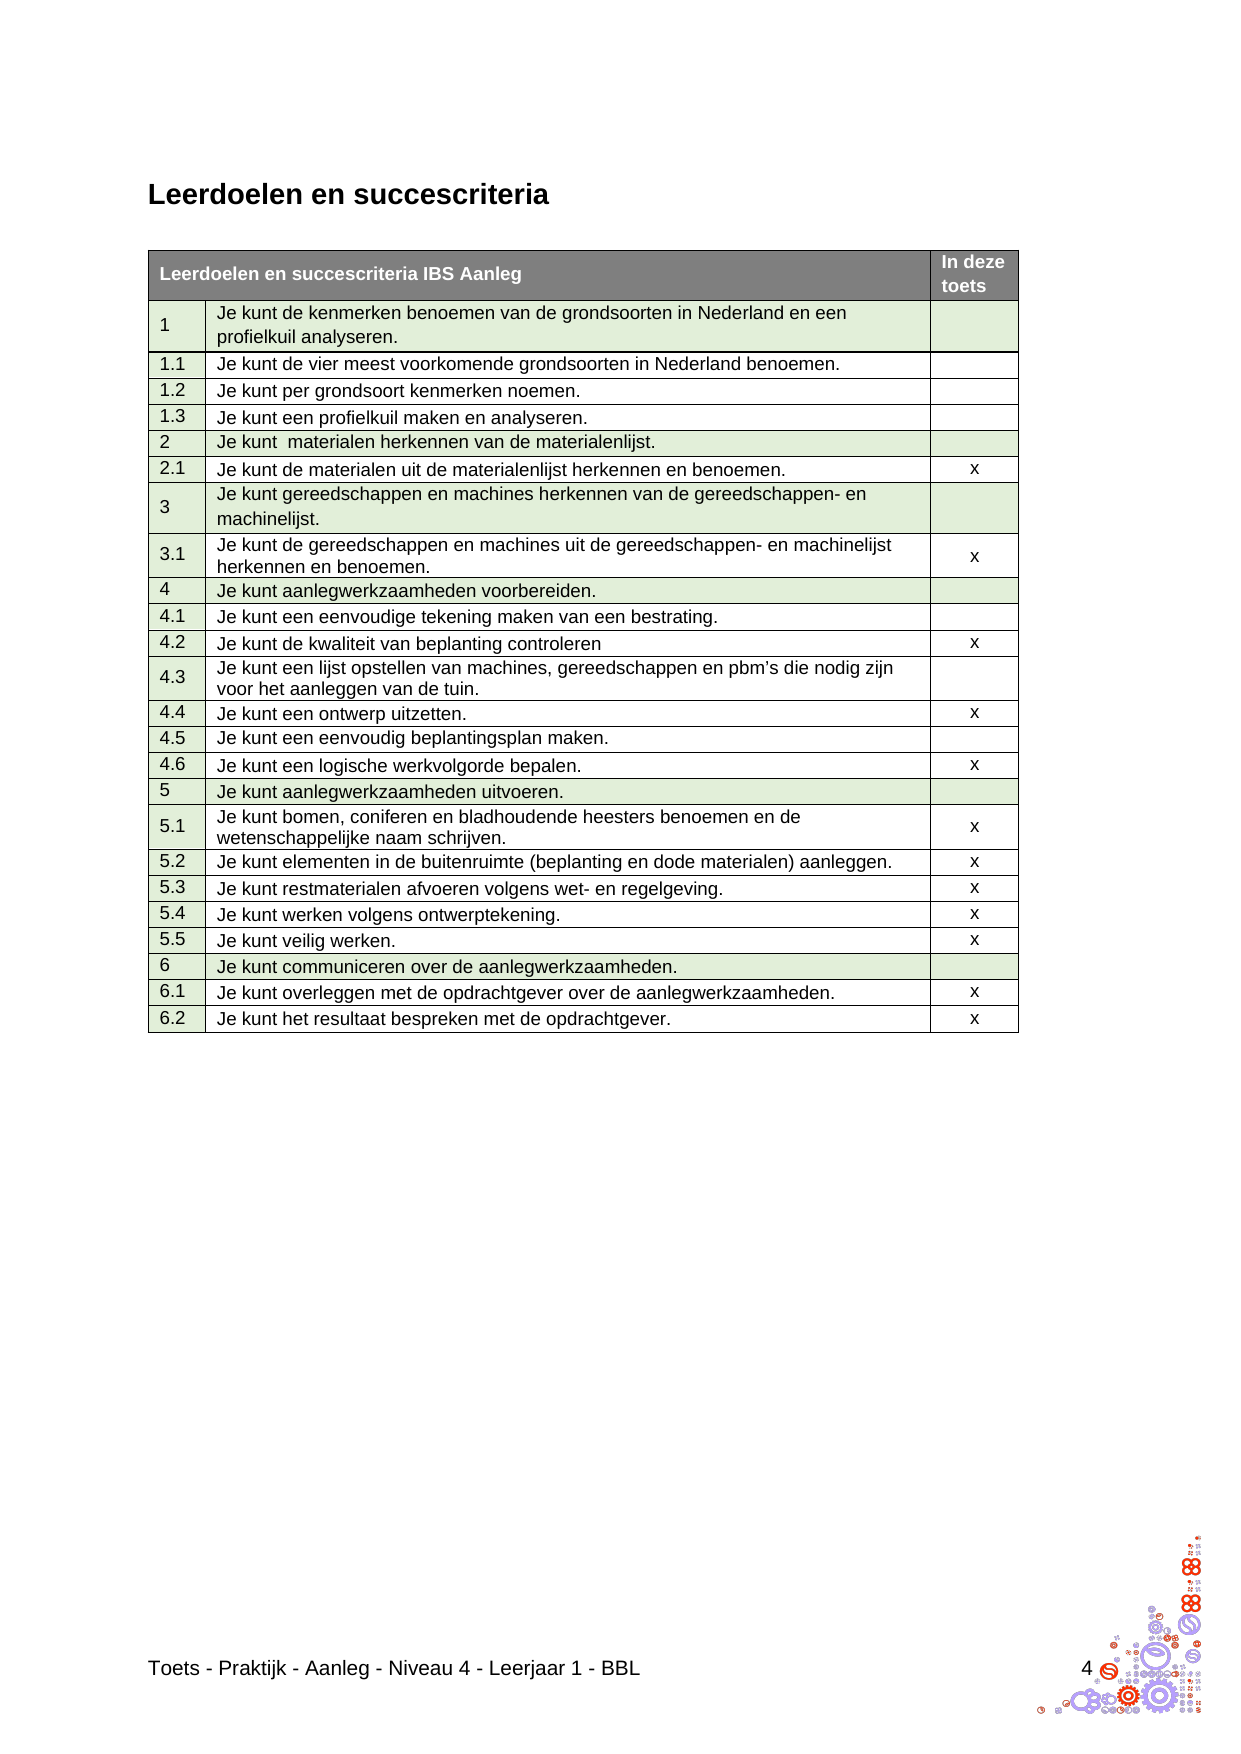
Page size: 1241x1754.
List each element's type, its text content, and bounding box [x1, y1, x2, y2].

table_cell 1.3 [149, 405, 205, 430]
table_cell [931, 779, 1018, 804]
table_cell x [931, 1006, 1018, 1032]
table_cell Je kunt een lijst opstellen van machines, gereedschappen en pbm’s die nodig zijn voor het aanleggen van de tuin. [206, 657, 930, 700]
table_cell Je kunt een eenvoudig beplantingsplan maken. [206, 727, 930, 752]
table_cell Je kunt elementen in de buitenruimte (beplanting en dode materialen) aanleggen. [206, 850, 930, 875]
table_cell 1.1 [149, 353, 205, 377]
table_cell 1.2 [149, 379, 205, 404]
picture [1036, 1516, 1212, 1722]
table_cell 4.2 [149, 631, 205, 656]
table_cell 3 [149, 483, 205, 533]
table_cell 2 [149, 431, 205, 456]
table_cell [931, 483, 1018, 533]
text Leerdoelen en succescriteria [148, 177, 1093, 211]
table_cell x [931, 928, 1018, 953]
table_cell Je kunt restmaterialen afvoeren volgens wet- en regelgeving. [206, 876, 930, 901]
table_cell 1 [149, 301, 205, 351]
table_cell [931, 604, 1018, 629]
table_cell Je kunt de vier meest voorkomende grondsoorten in Nederland benoemen. [206, 353, 930, 377]
table_cell Je kunt het resultaat bespreken met de opdrachtgever. [206, 1006, 930, 1032]
table_cell x [931, 902, 1018, 927]
table_cell [931, 657, 1018, 700]
table_cell 4 [149, 578, 205, 603]
table_cell x [931, 457, 1018, 482]
table_header Leerdoelen en succescriteria IBS Aanleg [149, 251, 930, 300]
table_cell 6.2 [149, 1006, 205, 1032]
table_cell Je kunt de kenmerken benoemen van de grondsoorten in Nederland en een profielkuil analyseren. [206, 301, 930, 351]
table_cell [931, 727, 1018, 752]
table_cell Je kunt materialen herkennen van de materialenlijst. [206, 431, 930, 456]
table_cell Je kunt een logische werkvolgorde bepalen. [206, 753, 930, 778]
table_cell Je kunt de kwaliteit van beplanting controleren [206, 631, 930, 656]
table_cell x [931, 753, 1018, 778]
table_cell 5.4 [149, 902, 205, 927]
table_cell 5 [149, 779, 205, 804]
table_cell 4.4 [149, 701, 205, 726]
table_cell x [931, 850, 1018, 875]
table_cell x [931, 805, 1018, 848]
table_cell Je kunt de materialen uit de materialenlijst herkennen en benoemen. [206, 457, 930, 482]
table_cell [931, 431, 1018, 456]
table_cell Je kunt per grondsoort kenmerken noemen. [206, 379, 930, 404]
table_cell Je kunt aanlegwerkzaamheden voorbereiden. [206, 578, 930, 603]
table_cell 6.1 [149, 980, 205, 1005]
table_cell Je kunt de gereedschappen en machines uit de gereedschappen- en machinelijst herkennen en benoemen. [206, 534, 930, 577]
table_cell 3.1 [149, 534, 205, 577]
table_cell 6 [149, 954, 205, 979]
table_cell [931, 954, 1018, 979]
table_cell 2.1 [149, 457, 205, 482]
table_cell x [931, 534, 1018, 577]
table_cell Je kunt gereedschappen en machines herkennen van de gereedschappen- en machinelijst. [206, 483, 930, 533]
table_cell x [931, 631, 1018, 656]
table_cell 4.3 [149, 657, 205, 700]
table_cell [931, 379, 1018, 404]
table_cell x [931, 980, 1018, 1005]
table_header In deze toets [931, 251, 1018, 300]
table_cell Je kunt werken volgens ontwerptekening. [206, 902, 930, 927]
table_cell Je kunt bomen, coniferen en bladhoudende heesters benoemen en de wetenschappelijke naam schrijven. [206, 805, 930, 848]
table_cell Je kunt overleggen met de opdrachtgever over de aanlegwerkzaamheden. [206, 980, 930, 1005]
table_cell [931, 405, 1018, 430]
table_cell 5.5 [149, 928, 205, 953]
table_cell [931, 353, 1018, 377]
table_cell 5.3 [149, 876, 205, 901]
table_cell [931, 578, 1018, 603]
table_cell Je kunt veilig werken. [206, 928, 930, 953]
table_cell x [931, 876, 1018, 901]
table_cell x [931, 701, 1018, 726]
table_cell Je kunt een profielkuil maken en analyseren. [206, 405, 930, 430]
table_cell 4.1 [149, 604, 205, 629]
table_cell Je kunt communiceren over de aanlegwerkzaamheden. [206, 954, 930, 979]
table_cell Je kunt aanlegwerkzaamheden uitvoeren. [206, 779, 930, 804]
table_cell Je kunt een ontwerp uitzetten. [206, 701, 930, 726]
table_cell Je kunt een eenvoudige tekening maken van een bestrating. [206, 604, 930, 629]
table_cell 5.2 [149, 850, 205, 875]
table_cell 4.5 [149, 727, 205, 752]
table_cell 5.1 [149, 805, 205, 848]
table_cell 4.6 [149, 753, 205, 778]
table_cell [931, 301, 1018, 351]
